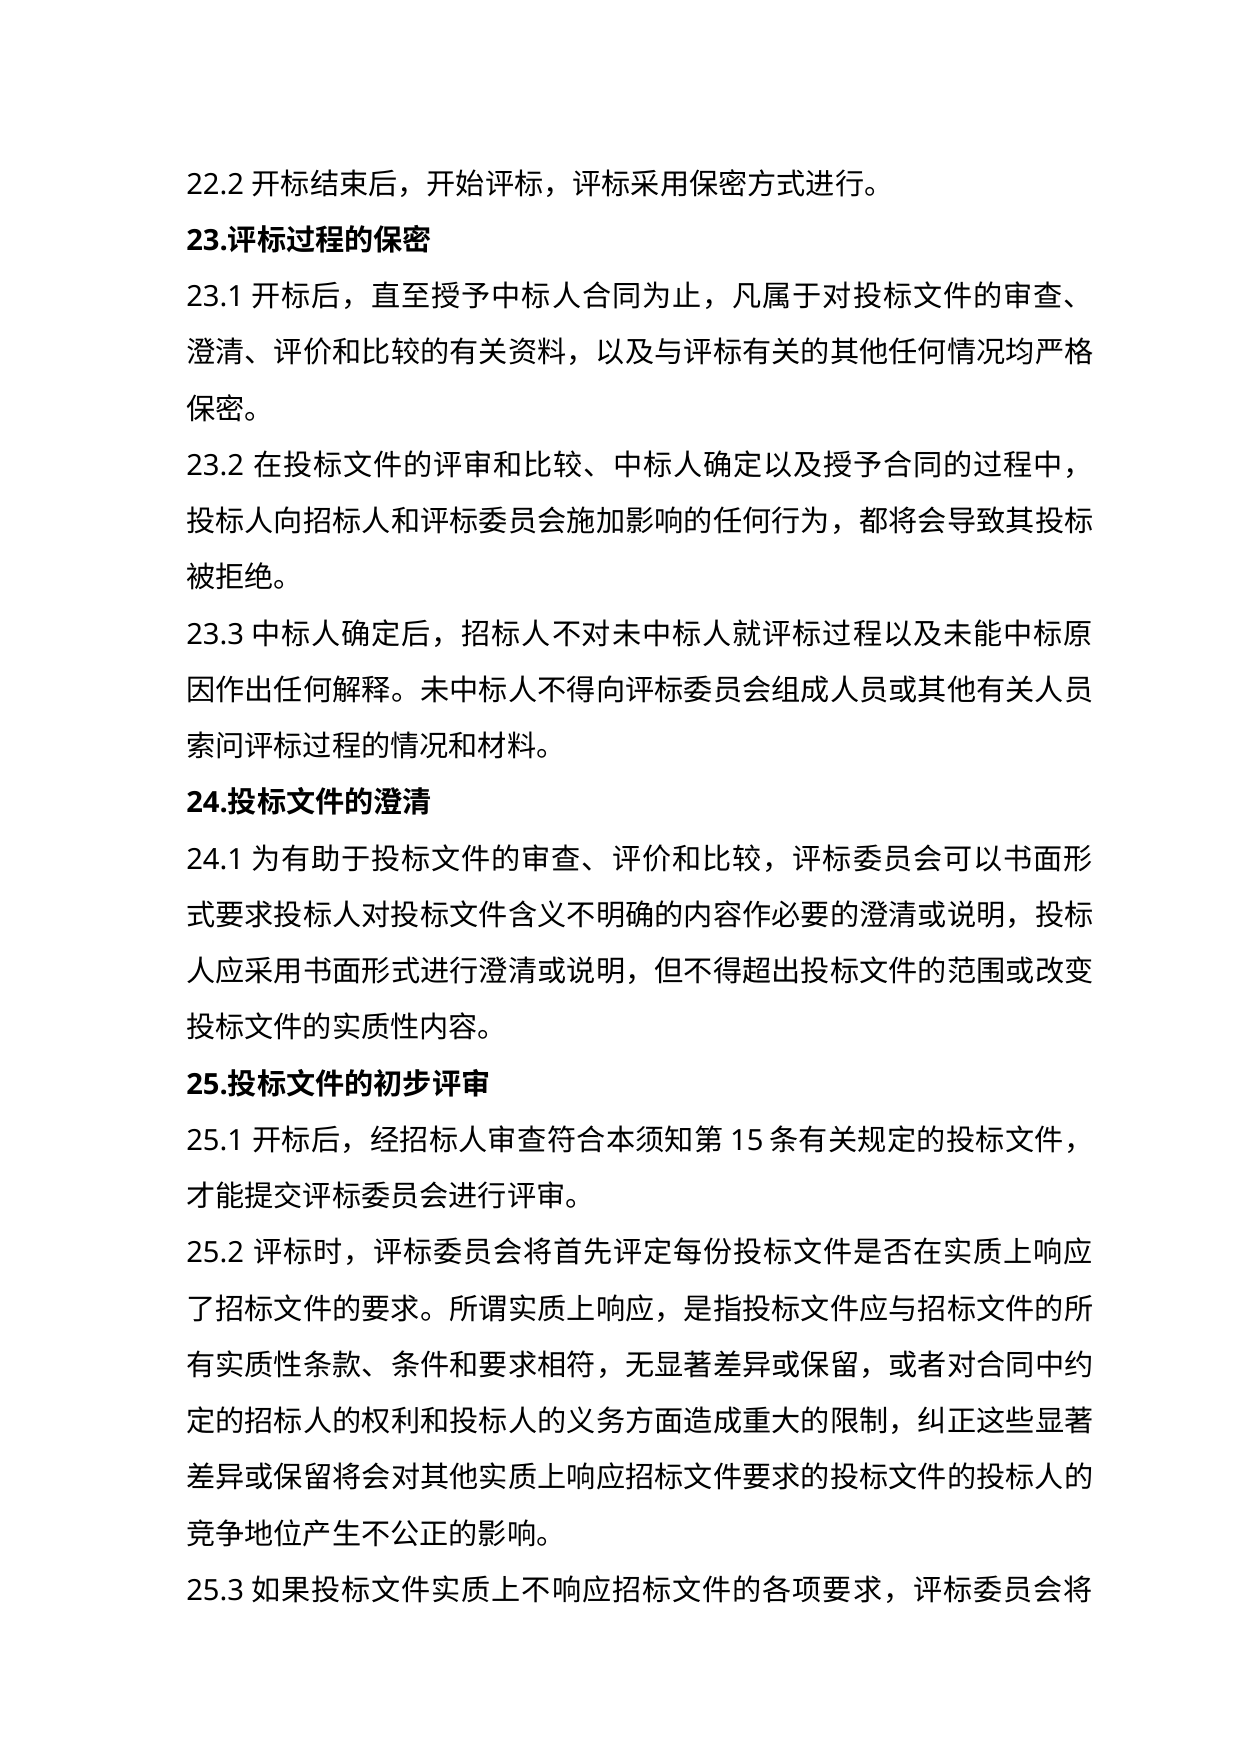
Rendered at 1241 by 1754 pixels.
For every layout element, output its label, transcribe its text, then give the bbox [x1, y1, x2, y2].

text 23.2 在投标文件的评审和比较、中标人确定以及授予合同的过程中，投标人向招标人和评标委员会施加影响的任何行为，都将会导致其投标被拒绝。 [186, 430, 1093, 599]
text 23.1开标后，直至授予中标人合同为止，凡属于对投标文件的审查、澄清、评价和比较的有关资料，以及与评标有关的其他任何情况均严格保密。 [186, 262, 1093, 430]
text 24.1为有助于投标文件的审查、评价和比较，评标委员会可以书面形式要求投标人对投标文件含义不明确的内容作必要的澄清或说明，投标人应采用书面形式进行澄清或说明，但不得超出投标文件的范围或改变投标文件的实质性内容。 [186, 824, 1093, 1049]
text 25.投标文件的初步评审 [186, 1049, 1093, 1105]
text 23.3中标人确定后，招标人不对未中标人就评标过程以及未能中标原因作出任何解释。未中标人不得向评标委员会组成人员或其他有关人员索问评标过程的情况和材料。 [186, 599, 1093, 768]
text 23.评标过程的保密 [186, 205, 1093, 262]
text 25.1 开标后，经招标人审查符合本须知第15条有关规定的投标文件，才能提交评标委员会进行评审。 [186, 1105, 1093, 1218]
text 25.2 评标时，评标委员会将首先评定每份投标文件是否在实质上响应了招标文件的要求。所谓实质上响应，是指投标文件应与招标文件的所有实质性条款、条件和要求相符，无显著差异或保留，或者对合同中约定的招标人的权利和投标人的义务方面造成重大的限制，纠正这些显著差异或保留将会对其他实质上响应招标文件要求的投标文件的投标人的竞争地位产生不公正的影响。 [186, 1218, 1093, 1555]
text 24.投标文件的澄清 [186, 768, 1093, 824]
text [186, 1555, 1093, 1612]
text 22.2 开标结束后，开始评标，评标采用保密方式进行。 [186, 149, 1093, 205]
